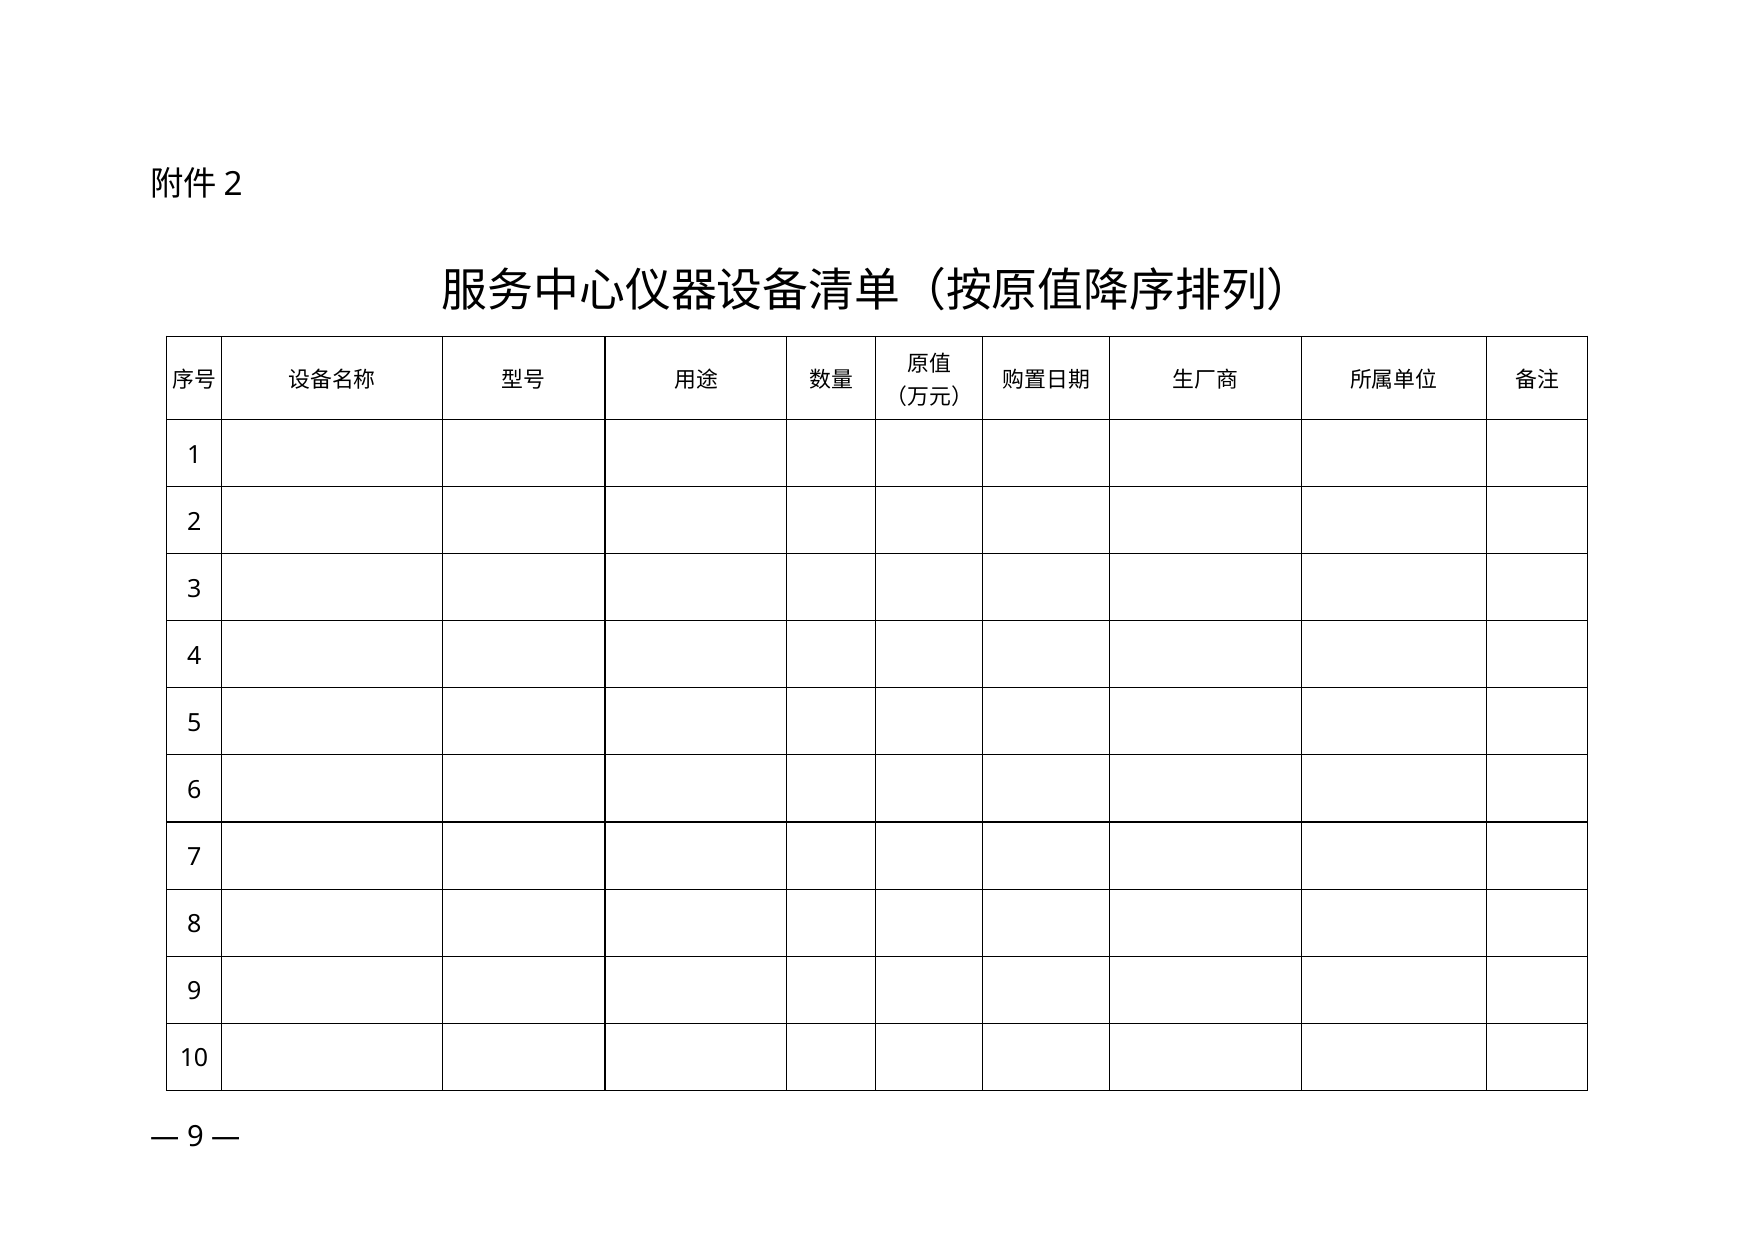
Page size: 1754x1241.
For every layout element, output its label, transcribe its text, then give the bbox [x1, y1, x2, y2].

table_cell [222, 1024, 442, 1090]
table_cell [606, 957, 786, 1023]
table_cell [983, 554, 1109, 620]
table_cell [1487, 554, 1587, 620]
table_cell [606, 420, 786, 486]
table_cell [1110, 755, 1301, 821]
table_cell 9 [167, 957, 221, 1023]
table_cell [1302, 688, 1486, 754]
table_cell [1302, 420, 1486, 486]
table_cell [983, 1024, 1109, 1090]
table_cell [1302, 1024, 1486, 1090]
table_cell [1487, 1024, 1587, 1090]
table_cell [443, 1024, 604, 1090]
table_cell [1487, 688, 1587, 754]
text 服务中心仪器设备清单（按原值降序排列） [150, 238, 1604, 336]
table_cell [787, 755, 875, 821]
table_header 设备名称 [222, 337, 442, 419]
table_cell [606, 755, 786, 821]
table_header 购置日期 [983, 337, 1109, 419]
table_cell [606, 890, 786, 956]
text 附件2 [150, 149, 1604, 214]
table_cell [787, 420, 875, 486]
table_cell [222, 755, 442, 821]
table_cell [443, 487, 604, 553]
table_cell [1110, 823, 1301, 888]
table_cell [983, 688, 1109, 754]
table_cell [787, 957, 875, 1023]
table_cell [222, 688, 442, 754]
table_cell [606, 688, 786, 754]
table_cell [606, 823, 786, 888]
table_cell [222, 823, 442, 888]
table_cell [443, 420, 604, 486]
table_cell [876, 420, 982, 486]
table_cell [876, 487, 982, 553]
table_cell [1110, 1024, 1301, 1090]
table_cell [443, 755, 604, 821]
table_cell [876, 890, 982, 956]
table_cell [1110, 890, 1301, 956]
table_cell [1487, 420, 1587, 486]
table_cell [876, 823, 982, 888]
table_cell [983, 890, 1109, 956]
table_cell 6 [167, 755, 221, 821]
table_cell [787, 823, 875, 888]
table_cell [876, 621, 982, 687]
table_cell [1487, 621, 1587, 687]
table_cell [983, 823, 1109, 888]
table_header 数量 [787, 337, 875, 419]
table_cell 2 [167, 487, 221, 553]
table_cell [983, 621, 1109, 687]
table_cell [1302, 487, 1486, 553]
table_cell [443, 554, 604, 620]
table_cell [1302, 890, 1486, 956]
table_cell [1487, 755, 1587, 821]
table_cell 10 [167, 1024, 221, 1090]
table_cell [222, 957, 442, 1023]
table_header 用途 [606, 337, 786, 419]
table_cell [1110, 621, 1301, 687]
table_cell [443, 957, 604, 1023]
table_header 序号 [167, 337, 221, 419]
table_cell [1110, 487, 1301, 553]
table_cell [1110, 688, 1301, 754]
table_cell [443, 890, 604, 956]
table_cell [606, 621, 786, 687]
table_cell 3 [167, 554, 221, 620]
table_cell [1302, 823, 1486, 888]
table_cell [222, 487, 442, 553]
table_cell [876, 755, 982, 821]
table_cell [787, 554, 875, 620]
table_cell [222, 554, 442, 620]
table_cell [876, 1024, 982, 1090]
table_cell [876, 957, 982, 1023]
table_cell [1487, 823, 1587, 888]
table_cell 1 [167, 420, 221, 486]
table_cell [983, 487, 1109, 553]
table_cell [443, 688, 604, 754]
table_cell [876, 554, 982, 620]
table_cell [787, 621, 875, 687]
table_cell [983, 957, 1109, 1023]
table_cell 4 [167, 621, 221, 687]
table_cell [1302, 621, 1486, 687]
table_cell [1110, 554, 1301, 620]
table_cell [1302, 554, 1486, 620]
table_cell [1487, 487, 1587, 553]
table_cell [787, 1024, 875, 1090]
table_cell [787, 890, 875, 956]
table_cell [1110, 957, 1301, 1023]
table_cell [222, 420, 442, 486]
table_header 备注 [1487, 337, 1587, 419]
table_cell [983, 420, 1109, 486]
table_cell [1487, 957, 1587, 1023]
table_cell [787, 688, 875, 754]
table_cell [876, 688, 982, 754]
table_cell [222, 890, 442, 956]
table_header 型号 [443, 337, 604, 419]
table_cell [787, 487, 875, 553]
table_cell 5 [167, 688, 221, 754]
table_cell [222, 621, 442, 687]
table_cell [606, 1024, 786, 1090]
table_cell [1302, 957, 1486, 1023]
table_cell [606, 487, 786, 553]
table_cell [1487, 890, 1587, 956]
table_cell [443, 823, 604, 888]
table_cell 8 [167, 890, 221, 956]
table_cell [1110, 420, 1301, 486]
table_cell [443, 621, 604, 687]
table_header 生厂商 [1110, 337, 1301, 419]
table_cell [1302, 755, 1486, 821]
table_cell 7 [167, 823, 221, 888]
table_cell [606, 554, 786, 620]
table_header 所属单位 [1302, 337, 1486, 419]
table_cell [983, 755, 1109, 821]
table_header 原值 （万元） [876, 337, 982, 419]
